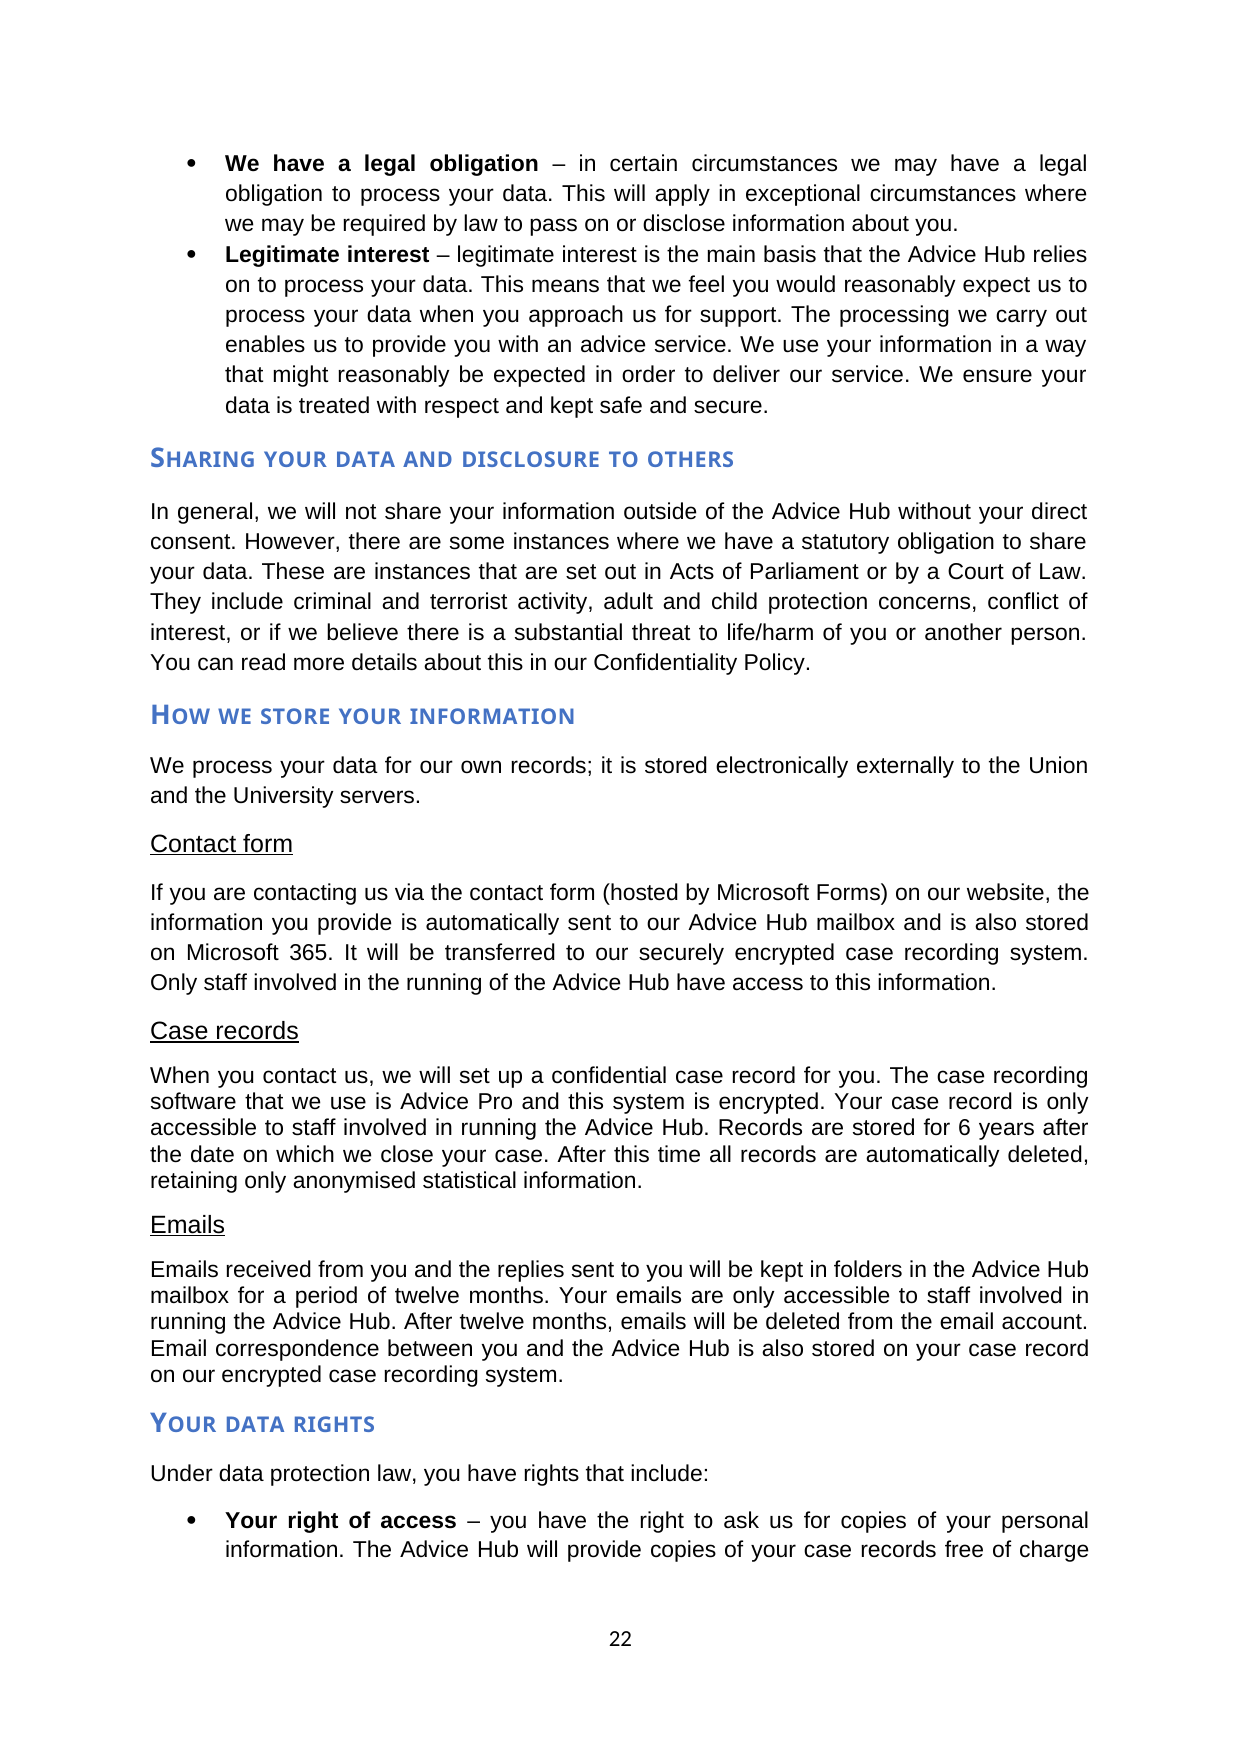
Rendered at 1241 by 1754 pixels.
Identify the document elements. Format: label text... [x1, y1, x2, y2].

text When you contact us, we will set up a confidential case record for you. The case recording software that we use is Advice Pro and this system is encrypted. Your case record is only accessible to staff involved in running the Advice Hub. Records are stored for 6 years after the date on which we close your case. After this time all records are automatically deleted, retaining only anonymised statistical information. [150, 1062, 1090, 1193]
text We process your data for our own records; it is stored electronically externally to the Union and the University servers. [150, 752, 1090, 808]
text In general, we will not share your information outside of the Advice Hub without your direct consent. However, there are some instances where we have a statutory obligation to share your data. These are instances that are set out in Acts of Parliament or by a Court of Law. They include criminal and terrorist activity, adult and child protection concerns, conflict of interest, or if we believe there is a substantial threat to life/harm of you or another person. You can read more details about this in our Confidentiality Policy. [150, 498, 1088, 675]
text Under data protection law, you have rights that include: [150, 1460, 1090, 1487]
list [187, 1507, 1090, 1563]
text Your data rights [150, 1404, 1090, 1441]
text If you are contacting us via the contact form (hosted by Microsoft Forms) on our website, the information you provide is automatically sent to our Advice Hub mailbox and is also stored on Microsoft 365. It will be transferred to our securely encrypted case recording system. Only staff involved in the running of the Advice Hub have access to this information. [150, 879, 1090, 996]
text Emails received from you and the replies sent to you will be kept in folders in the Advice Hub mailbox for a period of twelve months. Your emails are only accessible to staff involved in running the Advice Hub. After twelve months, emails will be deleted from the email account. Email correspondence between you and the Advice Hub is also stored on your case record on our encrypted case recording system. [150, 1256, 1090, 1387]
text Emails [150, 1210, 1090, 1239]
text Sharing your data and disclosure to others [150, 438, 1088, 475]
text Contact form [150, 829, 1090, 858]
list Legitimate interest – legitimate interest is the main basis that the Advice Hub relies on to process your data. This means that we feel you would reasonably expect us to process your data when you approach us for support. The processing we carry out enables us to provide you with an advice service. We use your information in a way that might reasonably be expected in order to deliver our service. We ensure your data is treated with respect and kept safe and secure. [187, 241, 1088, 418]
text How we store your information [150, 696, 1090, 732]
text Case records [150, 1016, 1090, 1045]
list We have a legal obligation – in certain circumstances we may have a legal obligation to process your data. This will apply in exceptional circumstances where we may be required by law to pass on or disclose information about you. [187, 150, 1088, 237]
